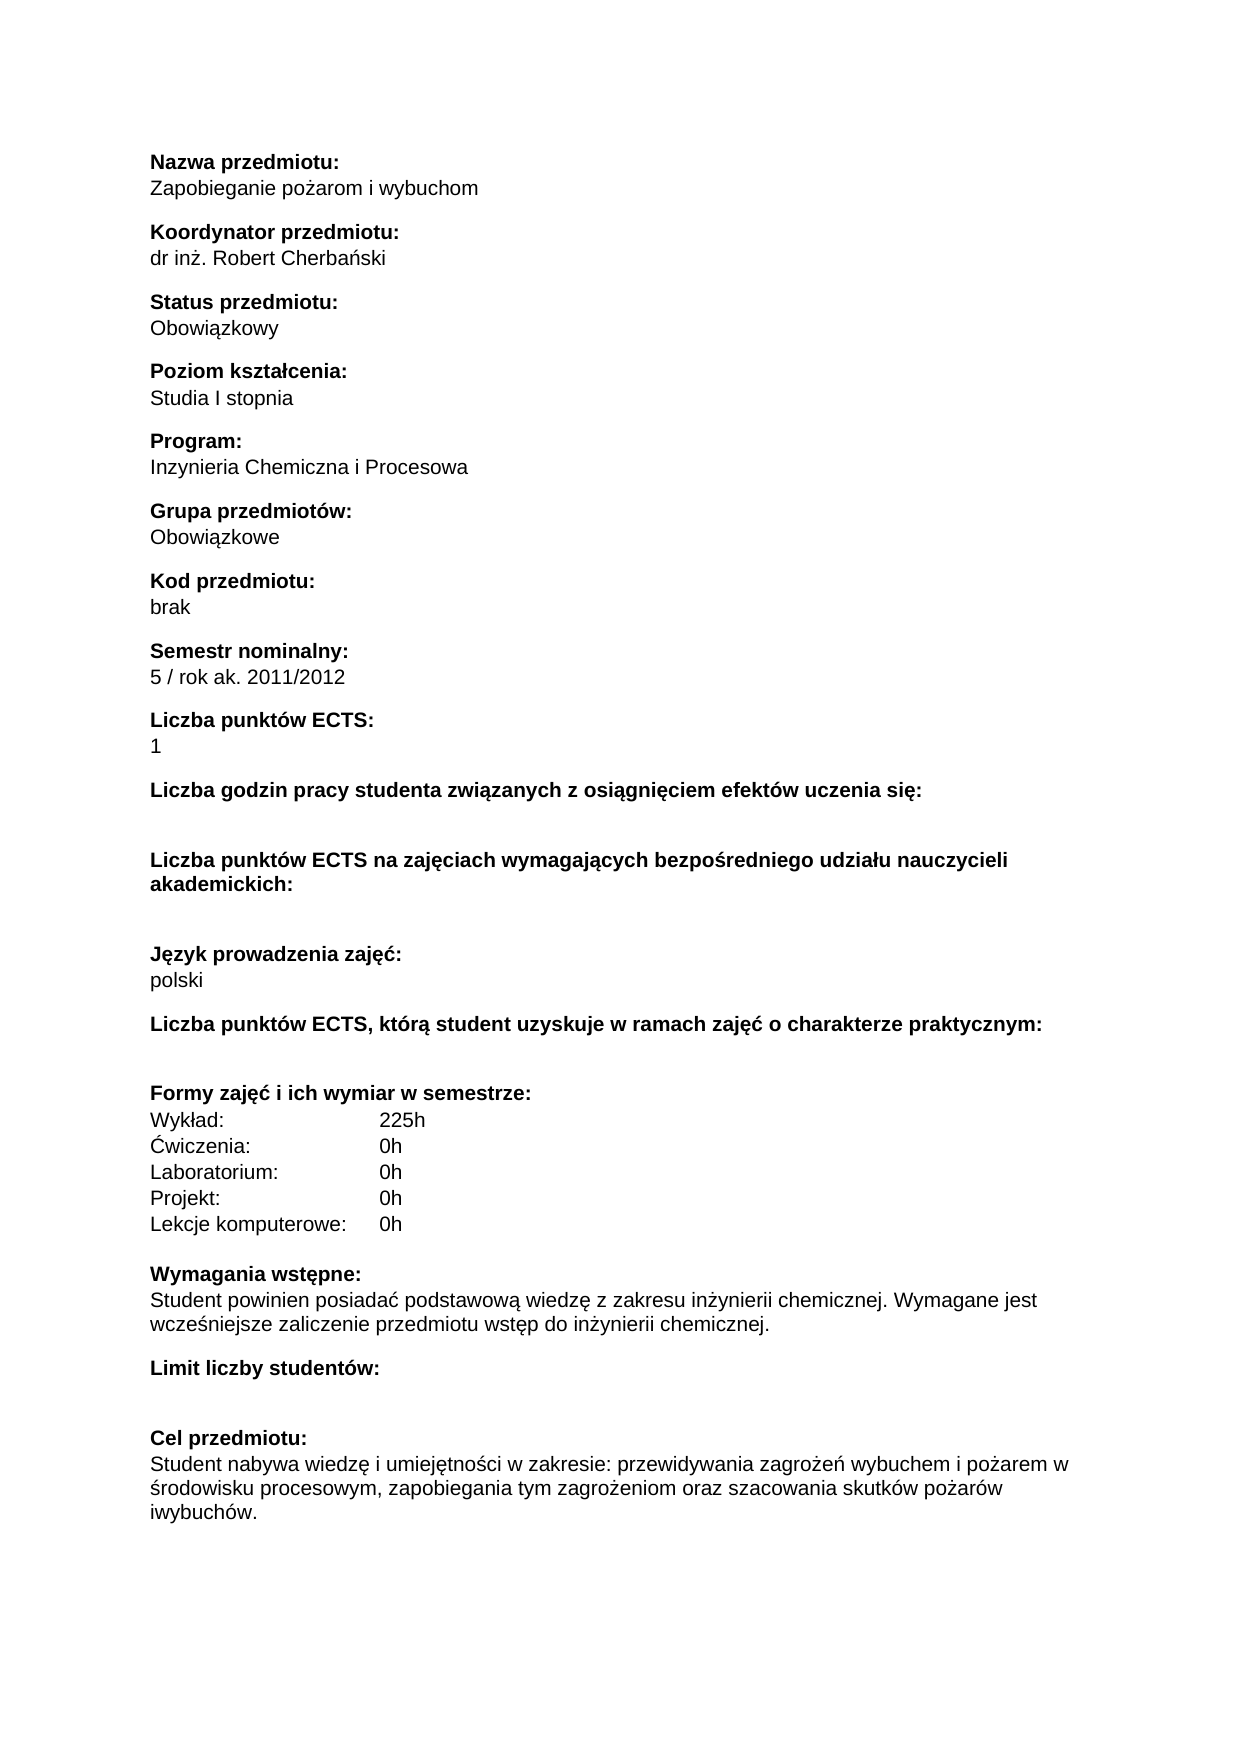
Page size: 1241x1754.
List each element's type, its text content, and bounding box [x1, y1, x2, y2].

text brak [150, 595, 1090, 619]
text Liczba punktów ECTS, którą student uzyskuje w ramach zajęć o charakterze praktycznym: [150, 1011, 1090, 1035]
text Liczba punktów ECTS: [150, 708, 1090, 732]
text Koordynator przedmiotu: [150, 220, 1090, 244]
table_cell Laboratorium: [140, 1160, 367, 1184]
table_header 225h [369, 1108, 597, 1132]
table_cell Projekt: [140, 1186, 367, 1210]
text Program: [150, 429, 1090, 453]
text Inzynieria Chemiczna i Procesowa [150, 455, 1090, 479]
text Student nabywa wiedzę i umiejętności w zakresie: przewidywania zagrożeń wybuchem i pożarem w środowisku procesowym, zapobiegania tym zagrożeniom oraz szacowania skutków pożarów iwybuchów. [150, 1452, 1090, 1523]
text Semestr nominalny: [150, 638, 1090, 662]
text Poziom kształcenia: [150, 359, 1090, 383]
table_header Wykład: [140, 1108, 367, 1132]
text polski [150, 968, 1090, 992]
text Student powinien posiadać podstawową wiedzę z zakresu inżynierii chemicznej. Wymagane jest wcześniejsze zaliczenie przedmiotu wstęp do inżynierii chemicznej. [150, 1288, 1090, 1336]
text Obowiązkowe [150, 525, 1090, 549]
text Nazwa przedmiotu: [150, 150, 1090, 174]
text Studia I stopnia [150, 385, 1090, 409]
table_cell 0h [369, 1184, 597, 1210]
text Liczba punktów ECTS na zajęciach wymagających bezpośredniego udziału nauczycieli akademickich: [150, 848, 1090, 896]
table_cell 0h [369, 1132, 597, 1158]
table_cell 0h [369, 1158, 597, 1184]
text 5 / rok ak. 2011/2012 [150, 664, 1090, 688]
text Status przedmiotu: [150, 289, 1090, 313]
text 1 [150, 734, 1090, 758]
table_cell Ćwiczenia: [140, 1134, 367, 1158]
text Grupa przedmiotów: [150, 499, 1090, 523]
text dr inż. Robert Cherbański [150, 246, 1090, 270]
text Obowiązkowy [150, 316, 1090, 339]
text Język prowadzenia zajęć: [150, 942, 1090, 966]
text Cel przedmiotu: [150, 1426, 1090, 1449]
text Wymagania wstępne: [150, 1262, 1090, 1286]
text Liczba godzin pracy studenta związanych z osiągnięciem efektów uczenia się: [150, 778, 1090, 802]
table_cell 0h [369, 1210, 597, 1236]
text Zapobieganie pożarom i wybuchom [150, 176, 1090, 200]
table_cell Lekcje komputerowe: [140, 1212, 367, 1236]
text Kod przedmiotu: [150, 569, 1090, 593]
text Formy zajęć i ich wymiar w semestrze: [150, 1081, 1090, 1105]
text Limit liczby studentów: [150, 1356, 1090, 1380]
